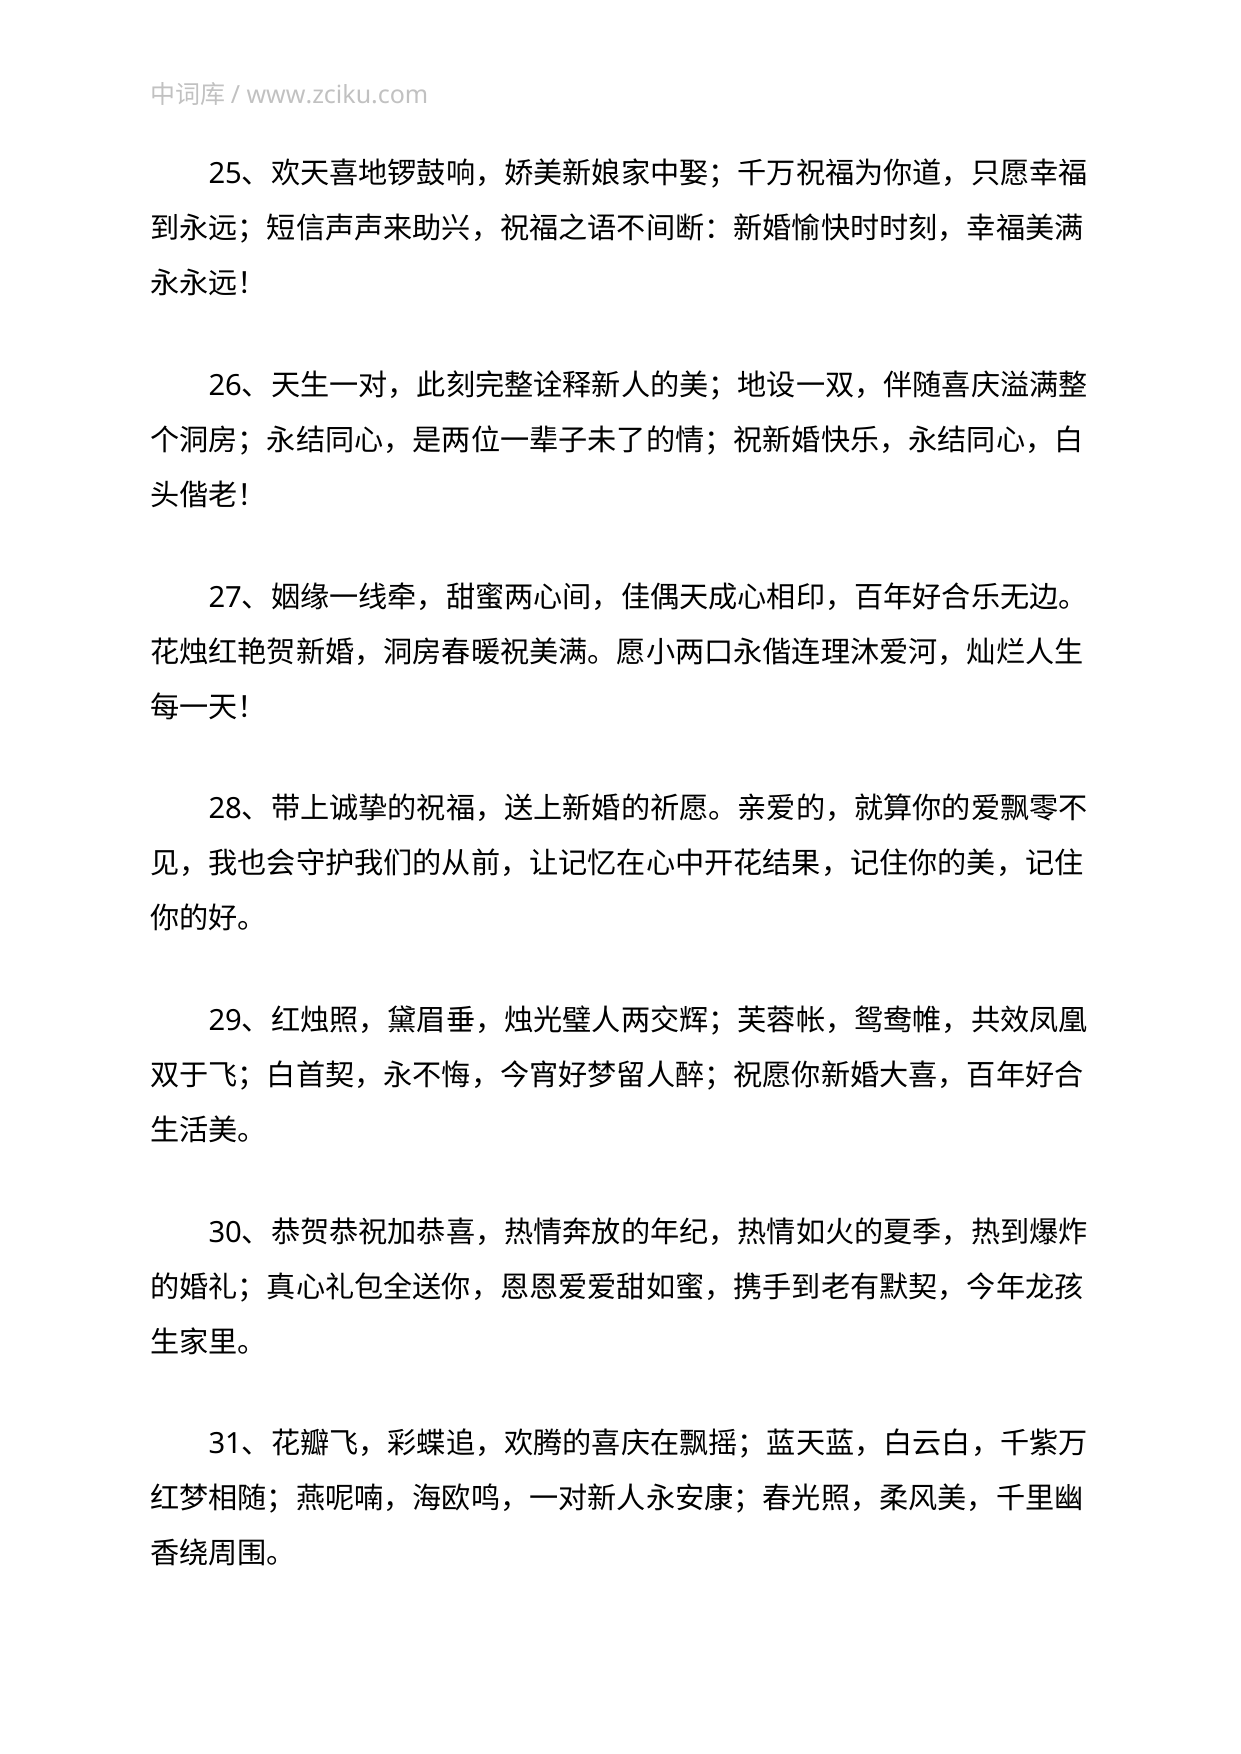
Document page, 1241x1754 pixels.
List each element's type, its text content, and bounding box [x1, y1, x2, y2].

text 27、姻缘一线牵，甜蜜两心间，佳偶天成心相印，百年好合乐无边。花烛红艳贺新婚，洞房春暖祝美满。愿小两口永偕连理沐爱河，灿烂人生每一天！ [150, 573, 1090, 726]
text 30、恭贺恭祝加恭喜，热情奔放的年纪，热情如火的夏季，热到爆炸的婚礼；真心礼包全送你，恩恩爱爱甜如蜜，携手到老有默契，今年龙孩生家里。 [150, 1208, 1090, 1361]
text 26、天生一对，此刻完整诠释新人的美；地设一双，伴随喜庆溢满整个洞房；永结同心，是两位一辈子未了的情；祝新婚快乐，永结同心，白头偕老！ [150, 362, 1090, 514]
text 28、带上诚挚的祝福，送上新婚的祈愿。亲爱的，就算你的爱飘零不见，我也会守护我们的从前，让记忆在心中开花结果，记住你的美，记住你的好。 [150, 785, 1090, 937]
text 25、欢天喜地锣鼓响，娇美新娘家中娶；千万祝福为你道，只愿幸福到永远；短信声声来助兴，祝福之语不间断：新婚愉快时时刻，幸福美满永永远！ [150, 150, 1090, 302]
text 29、红烛照，黛眉垂，烛光璧人两交辉；芙蓉帐，鸳鸯帷，共效凤凰双于飞；白首契，永不悔，今宵好梦留人醉；祝愿你新婚大喜，百年好合生活美。 [150, 997, 1090, 1149]
text 31、花瓣飞，彩蝶追，欢腾的喜庆在飘摇；蓝天蓝，白云白，千紫万红梦相随；燕呢喃，海欧鸣，一对新人永安康；春光照，柔风美，千里幽香绕周围。 [150, 1420, 1090, 1572]
